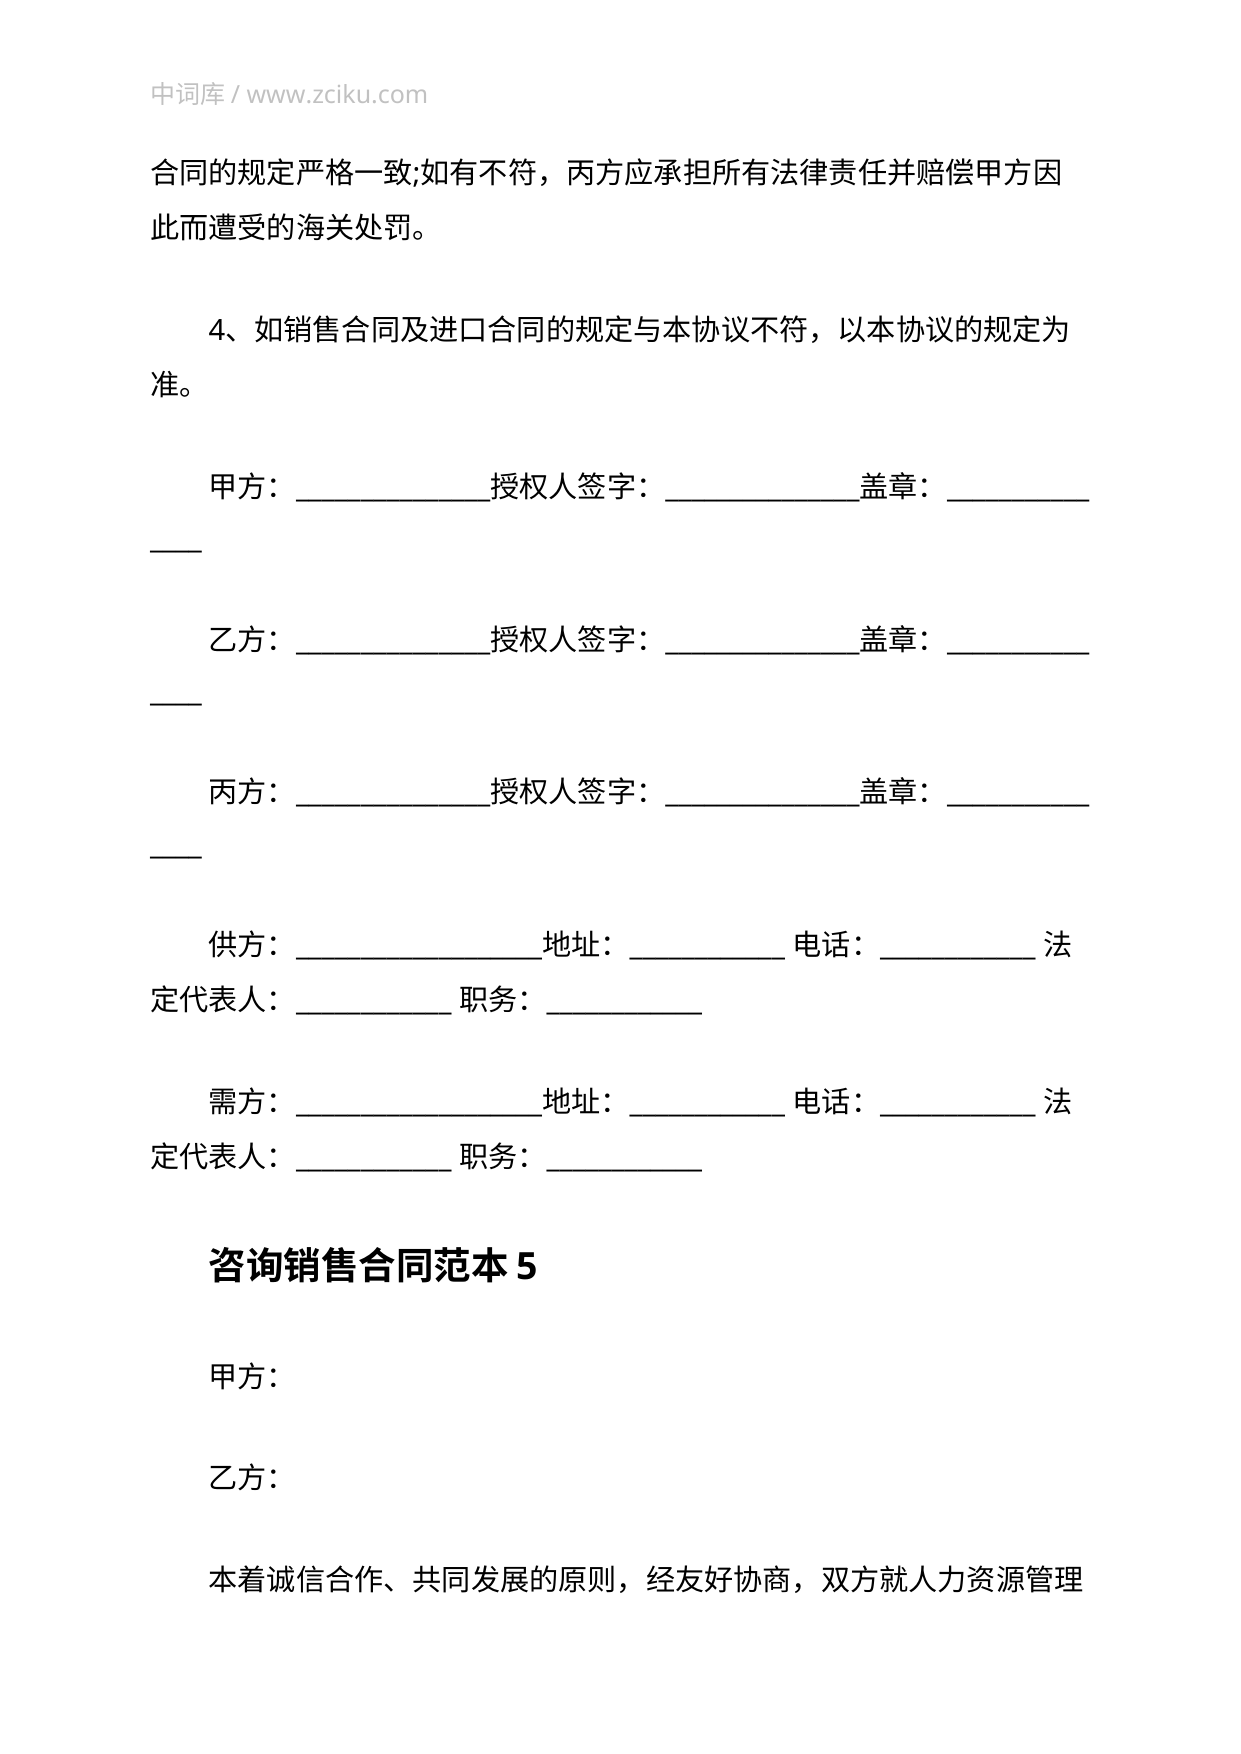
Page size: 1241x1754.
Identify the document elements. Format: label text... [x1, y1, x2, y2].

text 咨询销售合同范本5 [150, 1236, 1090, 1290]
text 甲方：_______________授权人签字：_______________盖章：_______________ [150, 463, 1090, 557]
text 丙方：_______________授权人签字：_______________盖章：_______________ [150, 769, 1090, 863]
text 乙方： [150, 1455, 1090, 1497]
text 4、如销售合同及进口合同的规定与本协议不符，以本协议的规定为准。 [150, 307, 1090, 404]
text 供方：___________________地址：____________ 电话：____________ 法定代表人：____________ 职务：____________ [150, 922, 1090, 1019]
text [150, 1557, 1090, 1599]
text 乙方：_______________授权人签字：_______________盖章：_______________ [150, 616, 1090, 710]
text 甲方： [150, 1353, 1090, 1396]
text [150, 150, 1090, 247]
text 需方：___________________地址：____________ 电话：____________ 法定代表人：____________ 职务：____________ [150, 1079, 1090, 1176]
